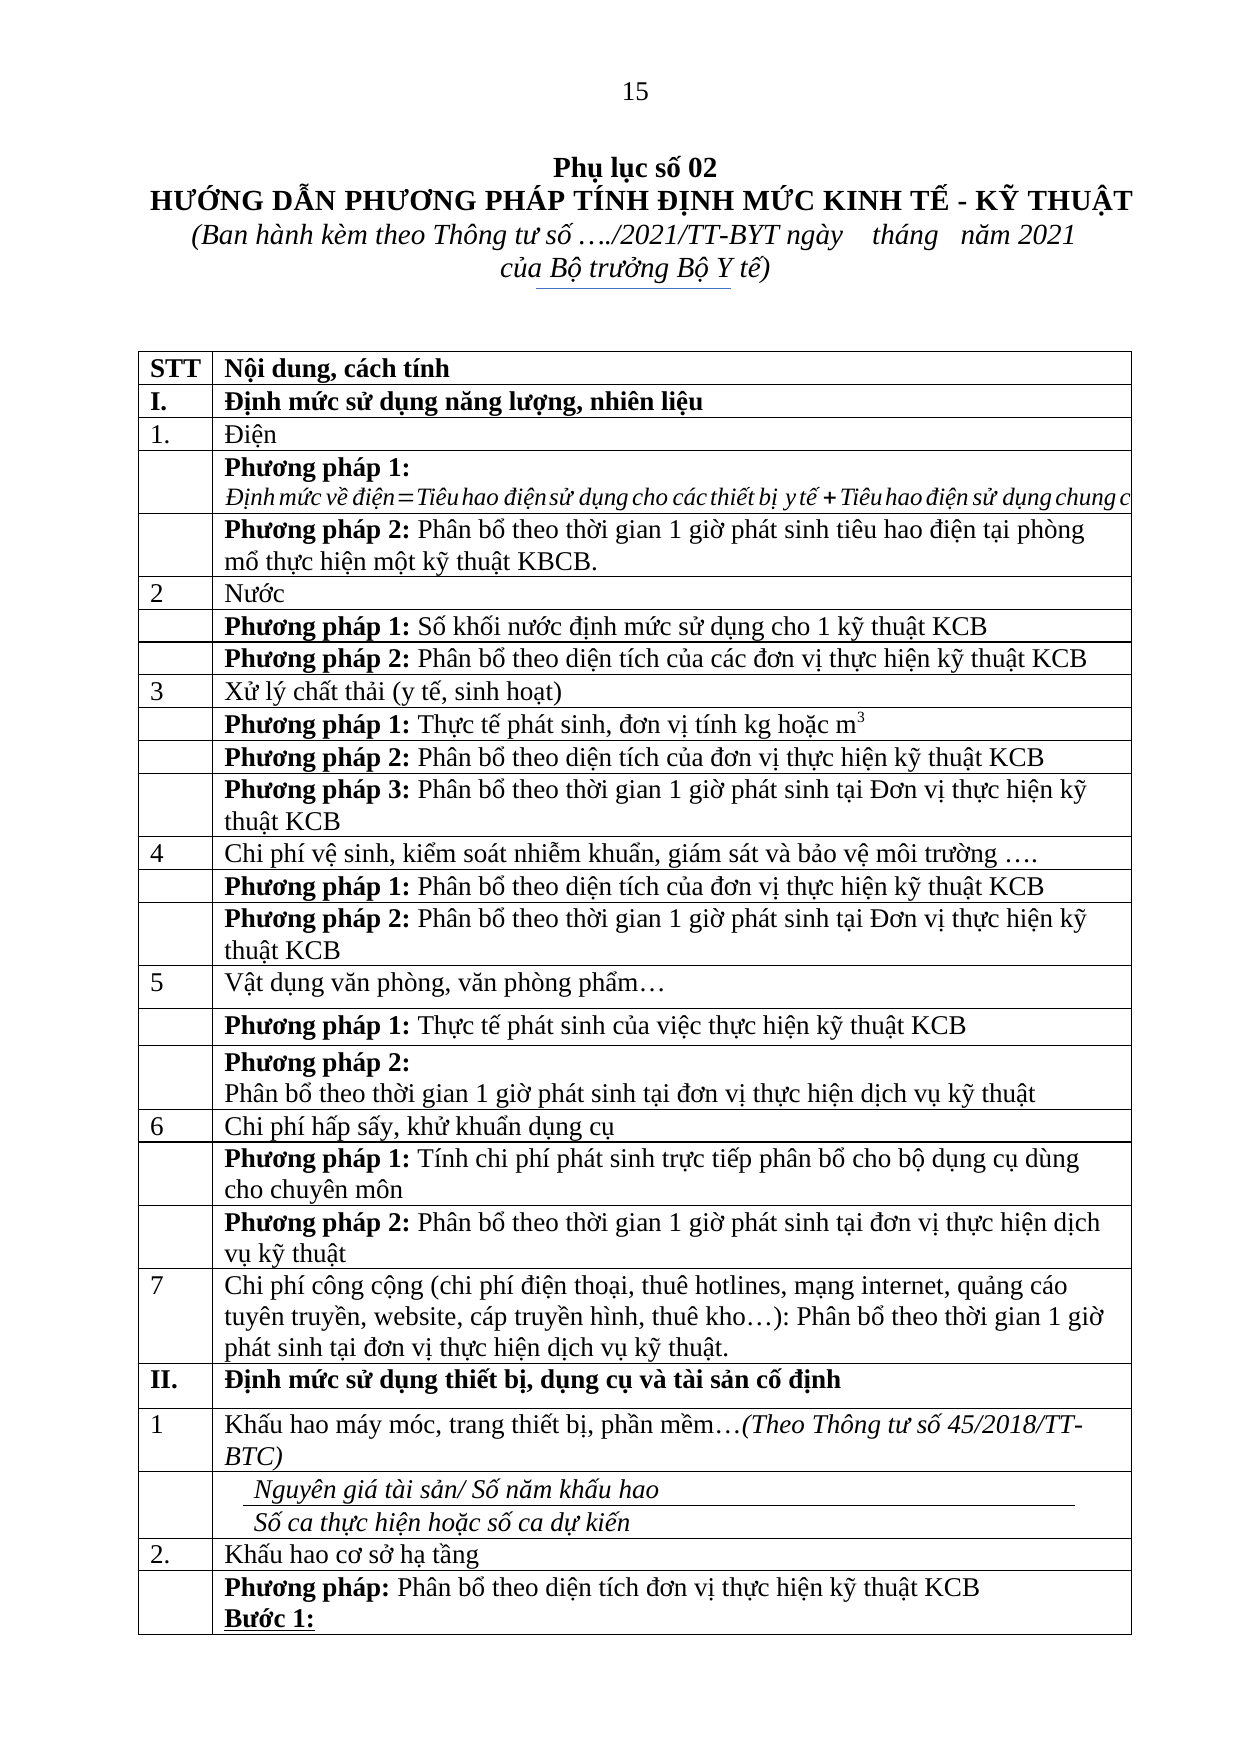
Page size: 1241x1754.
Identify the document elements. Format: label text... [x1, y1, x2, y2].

table_cell Điện [213, 418, 1131, 450]
table_cell II. [139, 1364, 212, 1407]
table_cell 2 [139, 577, 212, 608]
table_cell Nước [213, 577, 1131, 608]
table_cell Phương pháp 2: Phân bổ theo thời gian 1 giờ phát sinh tại đơn vị thực hiện dịch vụ kỹ thuật [213, 1206, 1131, 1268]
table_cell 1 [139, 1409, 212, 1471]
table_cell Phương pháp 2: Phân bổ theo thời gian 1 giờ phát sinh tiêu hao điện tại phòng mổ thực hiện một kỹ thuật KBCB. [213, 514, 1131, 576]
table_cell 1. [139, 418, 212, 450]
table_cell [213, 1571, 1131, 1634]
text (Ban hành kèm theo Thông tư số …./2021/TT-BYT ngày tháng năm 2021 [150, 217, 1120, 251]
table_cell Phương pháp 2: Phân bổ theo thời gian 1 giờ phát sinh tại Đơn vị thực hiện kỹ thuật KCB [213, 903, 1131, 965]
table_cell [139, 1046, 212, 1109]
table_cell Phương pháp 2: Phân bổ theo diện tích của các đơn vị thực hiện kỹ thuật KCB [213, 643, 1131, 674]
table_cell 2. [139, 1539, 212, 1570]
table_cell [139, 643, 212, 674]
table_cell [139, 1206, 212, 1268]
table_cell Phương pháp 3: Phân bổ theo thời gian 1 giờ phát sinh tại Đơn vị thực hiện kỹ thuật KCB [213, 774, 1131, 836]
table_cell 4 [139, 837, 212, 869]
table_cell [139, 870, 212, 902]
table_cell Phương pháp 2: Phân bổ theo diện tích của đơn vị thực hiện kỹ thuật KCB [213, 741, 1131, 773]
table_cell [139, 514, 212, 576]
table_cell 7 [139, 1269, 212, 1362]
table_cell 5 [139, 966, 212, 1008]
table_cell Phương pháp 1: Thực tế phát sinh, đơn vị tính kg hoặc m3 [213, 708, 1131, 740]
table_cell Phương pháp 1: Số khối nước định mức sử dụng cho 1 kỹ thuật KCB [213, 610, 1131, 641]
table_cell [139, 1143, 212, 1205]
table_cell [139, 903, 212, 965]
table_cell Chi phí vệ sinh, kiểm soát nhiễm khuẩn, giám sát và bảo vệ môi trường …. [213, 837, 1131, 869]
table_cell [139, 774, 212, 836]
table_header STT [139, 352, 212, 384]
table_cell Chi phí công cộng (chi phí điện thoại, thuê hotlines, mạng internet, quảng cáo tuyên truyền, website, cáp truyền hình, thuê kho…): Phân bổ theo thời gian 1 giờ phát sinh tại đơn vị thực hiện dịch vụ kỹ thuật. [213, 1269, 1131, 1362]
table_cell 6 [139, 1110, 212, 1141]
table_cell Khấu hao máy móc, trang thiết bị, phần mềm…(Theo Thông tư số 45/2018/TT-BTC) [213, 1409, 1131, 1471]
table_cell Phương pháp 1: Phân bổ theo diện tích của đơn vị thực hiện kỹ thuật KCB [213, 870, 1131, 902]
table_cell Xử lý chất thải (y tế, sinh hoạt) [213, 675, 1131, 707]
table_cell [139, 1009, 212, 1045]
table_cell [139, 451, 212, 512]
table_cell Khấu hao cơ sở hạ tầng [213, 1539, 1131, 1570]
text của Bộ trưởng Bộ Y tế) [150, 251, 1120, 284]
text Phụ lục số 02 [150, 150, 1120, 183]
table_cell [213, 1472, 1131, 1537]
table_cell [139, 1571, 212, 1634]
table_cell Định mức sử dụng thiết bị, dụng cụ và tài sản cố định [213, 1364, 1131, 1407]
table_cell [139, 708, 212, 740]
table_cell [139, 741, 212, 773]
table_cell Vật dụng văn phòng, văn phòng phẩm… [213, 966, 1131, 1008]
table_header Nội dung, cách tính [213, 352, 1131, 384]
table_cell Chi phí hấp sấy, khử khuẩn dụng cụ [213, 1110, 1131, 1141]
table_cell Định mức sử dụng năng lượng, nhiên liệu [213, 385, 1131, 417]
table_cell Phương pháp 1: Thực tế phát sinh của việc thực hiện kỹ thuật KCB [213, 1009, 1131, 1045]
table_cell Phương pháp 1: Tính chi phí phát sinh trực tiếp phân bổ cho bộ dụng cụ dùng cho chuyên môn [213, 1143, 1131, 1205]
table_cell Phương pháp 1: [213, 451, 1131, 512]
table_cell [139, 1472, 212, 1537]
table_cell 3 [139, 675, 212, 707]
table_cell I. [139, 385, 212, 417]
table_cell Phương pháp 2: Phân bổ theo thời gian 1 giờ phát sinh tại đơn vị thực hiện dịch vụ kỹ thuật [213, 1046, 1131, 1109]
table_cell [139, 610, 212, 641]
